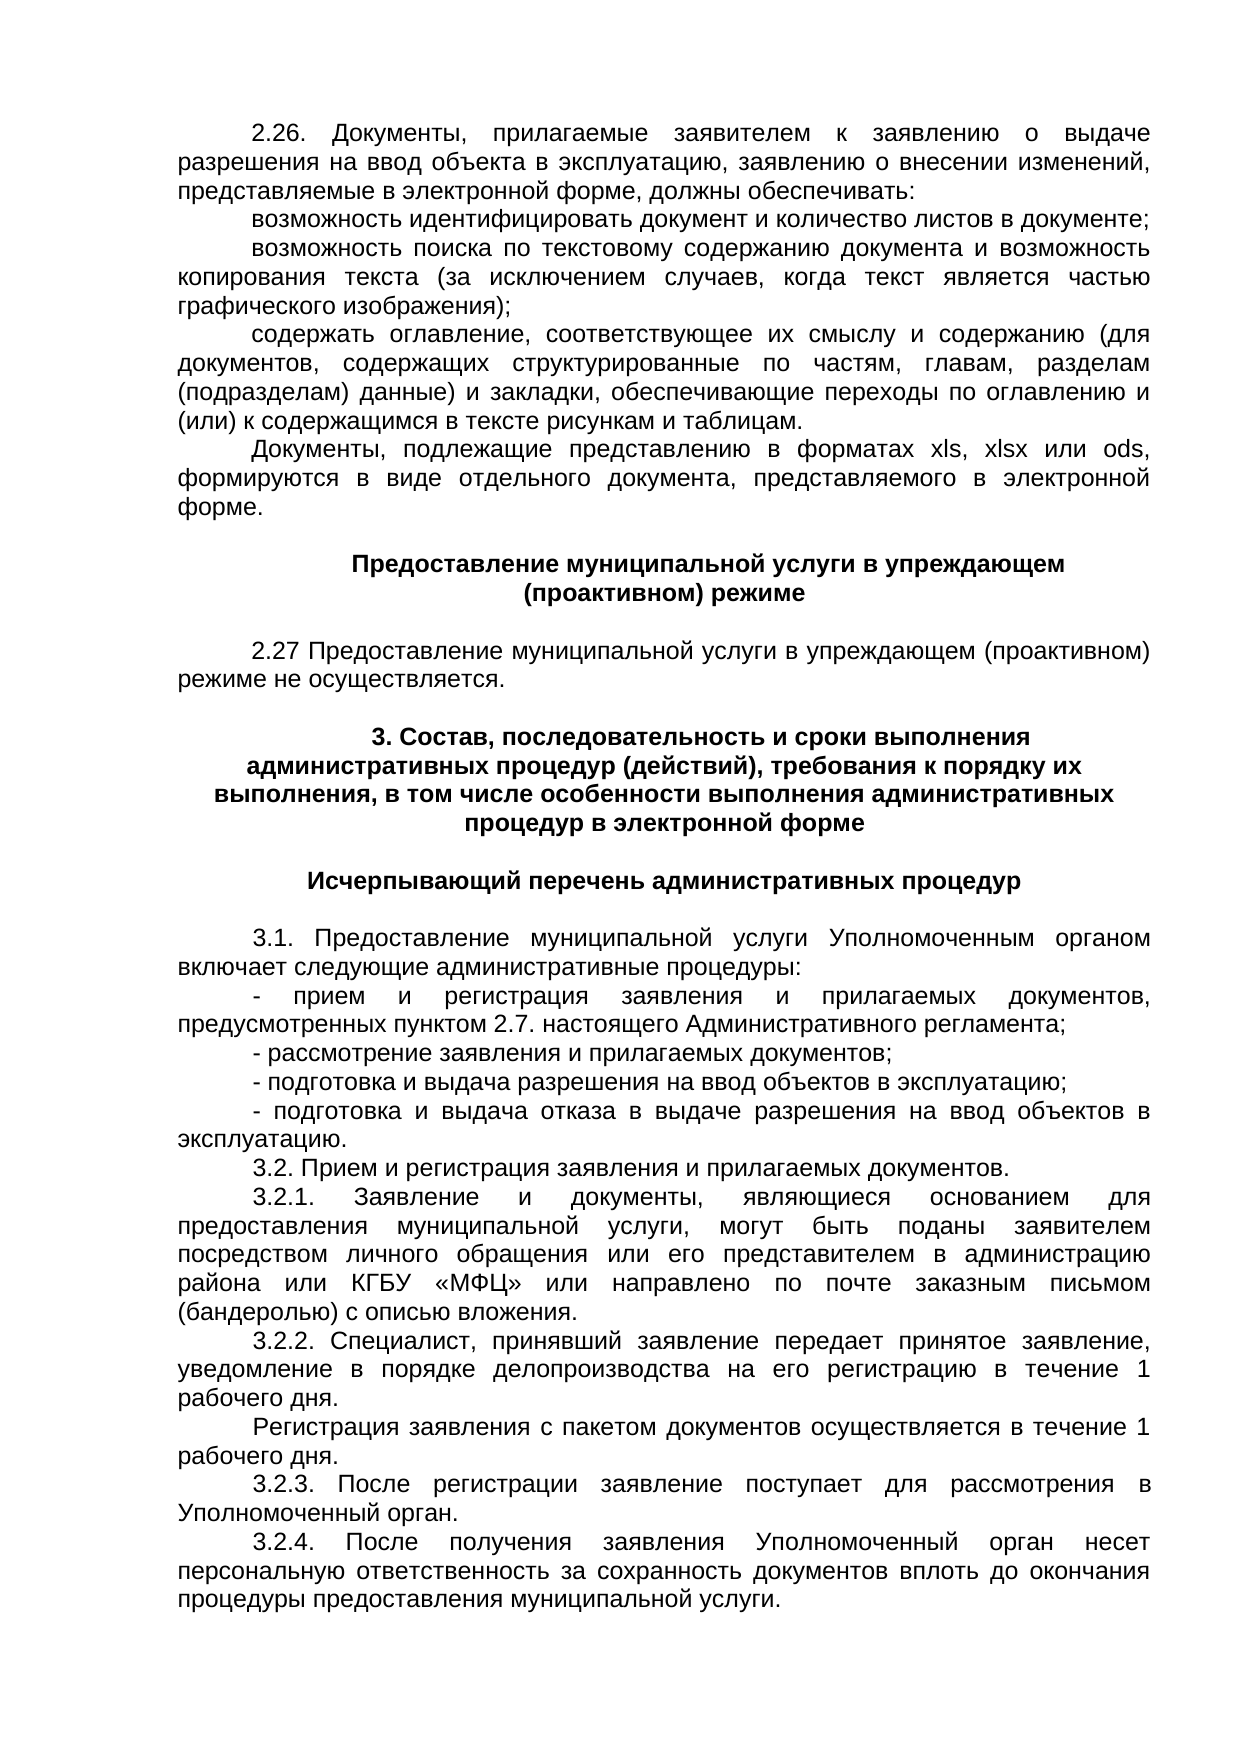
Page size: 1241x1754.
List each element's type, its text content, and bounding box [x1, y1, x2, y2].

text 3.2.2. Специалист, принявший заявление передает принятое заявление, уведомление в порядке делопроизводства на его регистрацию в течение 1 рабочего дня. [177, 1326, 1152, 1412]
text Исчерпывающий перечень административных процедур [177, 866, 1152, 894]
text Предоставление муниципальной услуги в упреждающем (проактивном) режиме [177, 549, 1152, 607]
text Документы, подлежащие представлению в форматах xls, xlsx или ods, формируются в виде отдельного документа, представляемого в электронной форме. [177, 434, 1152, 521]
text возможность идентифицировать документ и количество листов в документе; [177, 204, 1152, 233]
text 3. Состав, последовательность и сроки выполнения административных процедур (действий), требования к порядку их выполнения, в том числе особенности выполнения административных процедур в электронной форме [177, 722, 1152, 837]
text Регистрация заявления с пакетом документов осуществляется в течение 1 рабочего дня. [177, 1412, 1152, 1469]
text - подготовка и выдача отказа в выдаче разрешения на ввод объектов в эксплуатацию. [177, 1096, 1152, 1153]
text 3.2.3. После регистрации заявление поступает для рассмотрения в Уполномоченный орган. [177, 1469, 1152, 1527]
text - рассмотрение заявления и прилагаемых документов; [177, 1038, 1152, 1067]
text 3.2.4. После получения заявления Уполномоченный орган несет персональную ответственность за сохранность документов вплоть до окончания процедуры предоставления муниципальной услуги. [177, 1527, 1152, 1613]
text 3.1. Предоставление муниципальной услуги Уполномоченным органом включает следующие административные процедуры: [177, 923, 1152, 981]
text 2.26. Документы, прилагаемые заявителем к заявлению о выдаче разрешения на ввод объекта в эксплуатацию, заявлению о внесении изменений, представляемые в электронной форме, должны обеспечивать: [177, 118, 1152, 204]
text 3.2. Прием и регистрация заявления и прилагаемых документов. [177, 1153, 1152, 1182]
text - подготовка и выдача разрешения на ввод объектов в эксплуатацию; [177, 1067, 1152, 1096]
text 2.27 Предоставление муниципальной услуги в упреждающем (проактивном) режиме не осуществляется. [177, 636, 1152, 693]
text содержать оглавление, соответствующее их смыслу и содержанию (для документов, содержащих структурированные по частям, главам, разделам (подразделам) данные) и закладки, обеспечивающие переходы по оглавлению и (или) к содержащимся в тексте рисункам и таблицам. [177, 319, 1152, 434]
text - прием и регистрация заявления и прилагаемых документов, предусмотренных пунктом 2.7. настоящего Административного регламента; [177, 981, 1152, 1038]
text 3.2.1. Заявление и документы, являющиеся основанием для предоставления муниципальной услуги, могут быть поданы заявителем посредством личного обращения или его представителем в администрацию района или КГБУ «МФЦ» или направлено по почте заказным письмом (бандеролью) с описью вложения. [177, 1182, 1152, 1326]
text возможность поиска по текстовому содержанию документа и возможность копирования текста (за исключением случаев, когда текст является частью графического изображения); [177, 233, 1152, 319]
